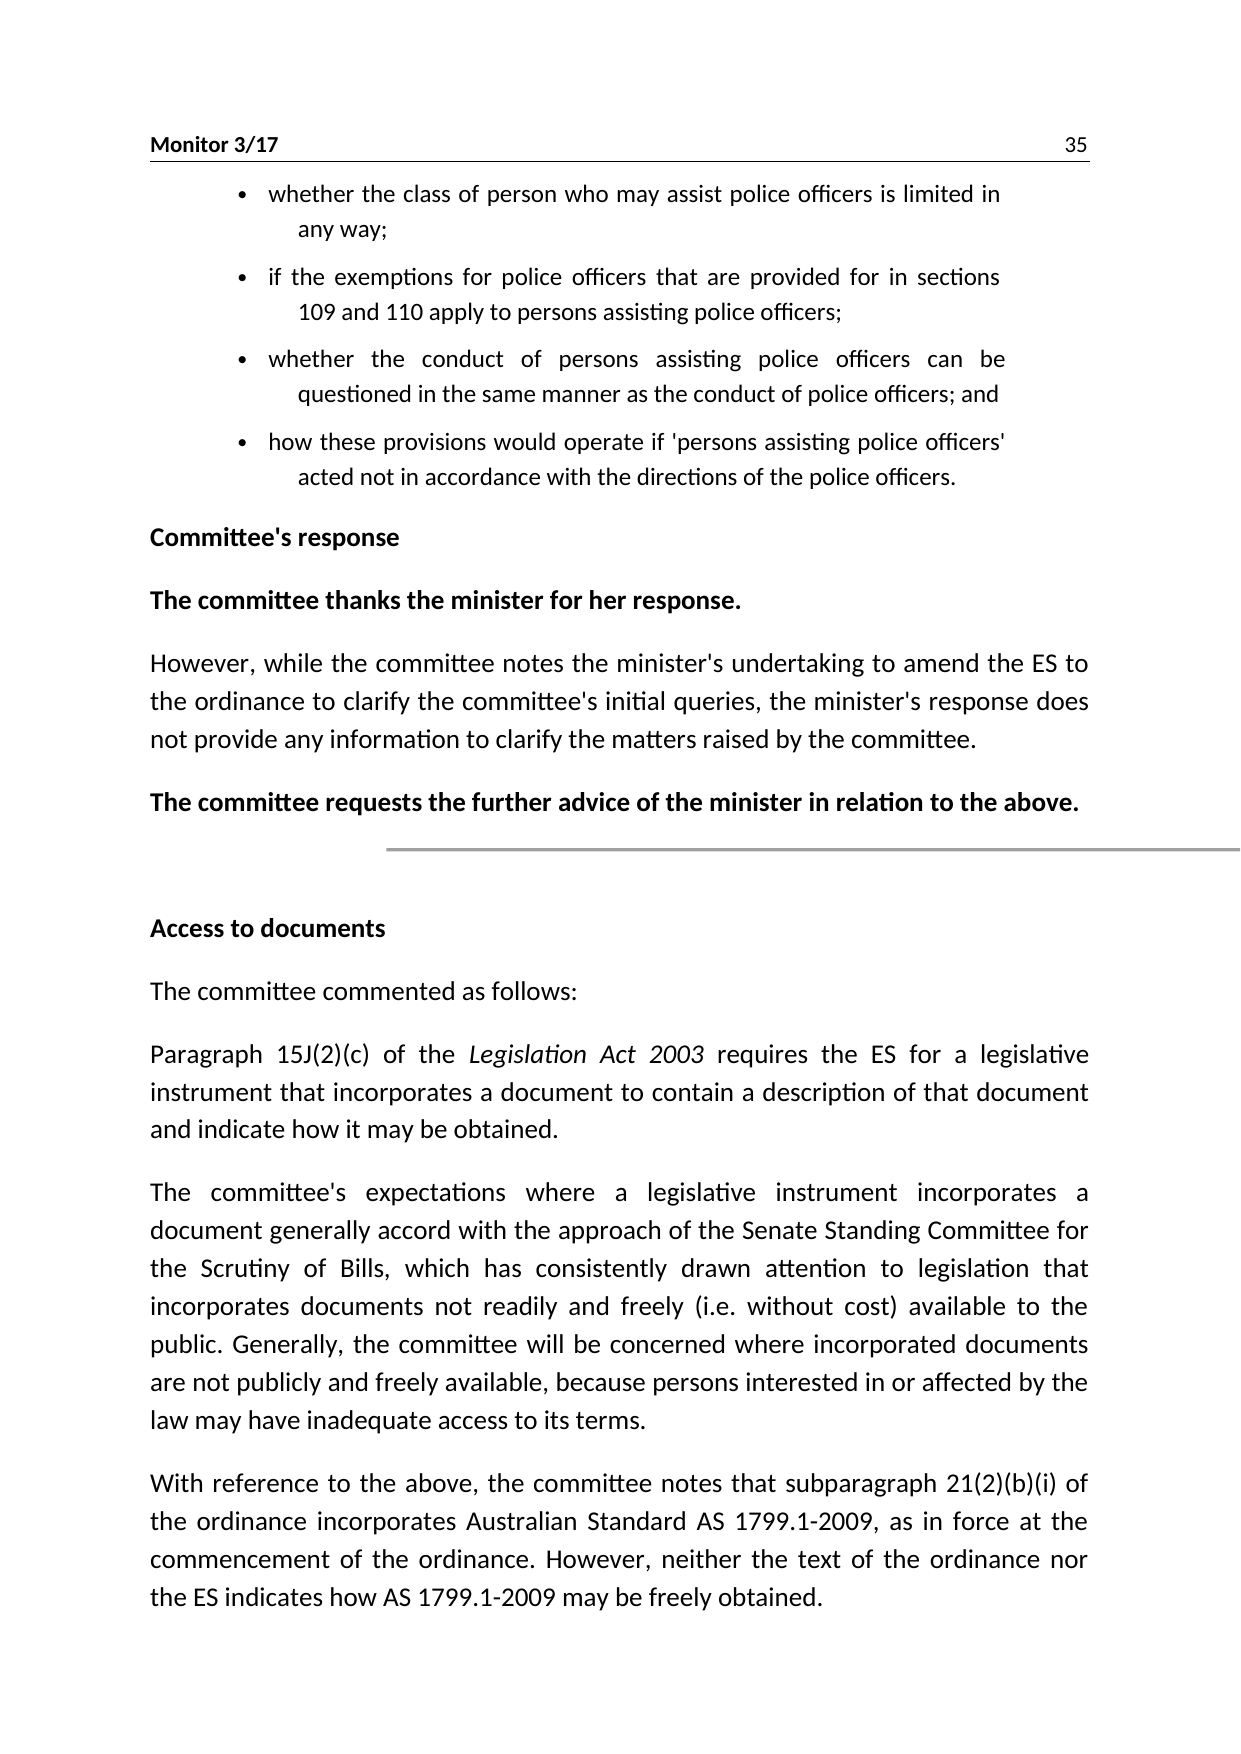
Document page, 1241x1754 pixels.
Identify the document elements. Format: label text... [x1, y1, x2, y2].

text if the exemptions for police officers that are provided for in sections 109 and 110 apply to persons assisting police officers; [239, 261, 1002, 326]
text The committee's expectations where a legislative instrument incorporates a document generally accord with the approach of the Senate Standing Committee for the Scrutiny of Bills, which has consistently drawn attention to legislation that incorporates documents not readily and freely (i.e. without cost) available to the public. Generally, the committee will be concerned where incorporated documents are not publicly and freely available, because persons interested in or affected by the law may have inadequate access to its terms. [150, 1176, 1090, 1436]
text how these provisions would operate if 'persons assisting police officers' acted not in accordance with the directions of the police officers. [239, 426, 1006, 491]
text whether the conduct of persons assisting police officers can be questioned in the same manner as the conduct of police officers; and [239, 343, 1006, 409]
text The committee requests the further advice of the minister in relation to the above. [150, 785, 1090, 818]
text However, while the committee notes the minister's undertaking to amend the ES to the ordinance to clarify the committee's initial queries, the minister's response does not provide any information to clarify the matters raised by the committee. [150, 646, 1090, 755]
text Committee's response [150, 521, 1090, 554]
text Access to documents [150, 911, 1090, 944]
text With reference to the above, the committee notes that subparagraph 21(2)(b)(i) of the ordinance incorporates Australian Standard AS 1799.1-2009, as in force at the commencement of the ordinance. However, neither the text of the ordinance nor the ES indicates how AS 1799.1-2009 may be freely obtained. [150, 1466, 1090, 1613]
text whether the class of person who may assist police officers is limited in any way; [239, 178, 1002, 244]
text Paragraph 15J(2)(c) of the Legislation Act 2003 requires the ES for a legislative instrument that incorporates a document to contain a description of that document and indicate how it may be obtained. [150, 1037, 1090, 1146]
text The committee thanks the minister for her response. [150, 583, 1090, 617]
text The committee commented as follows: [150, 974, 1090, 1007]
